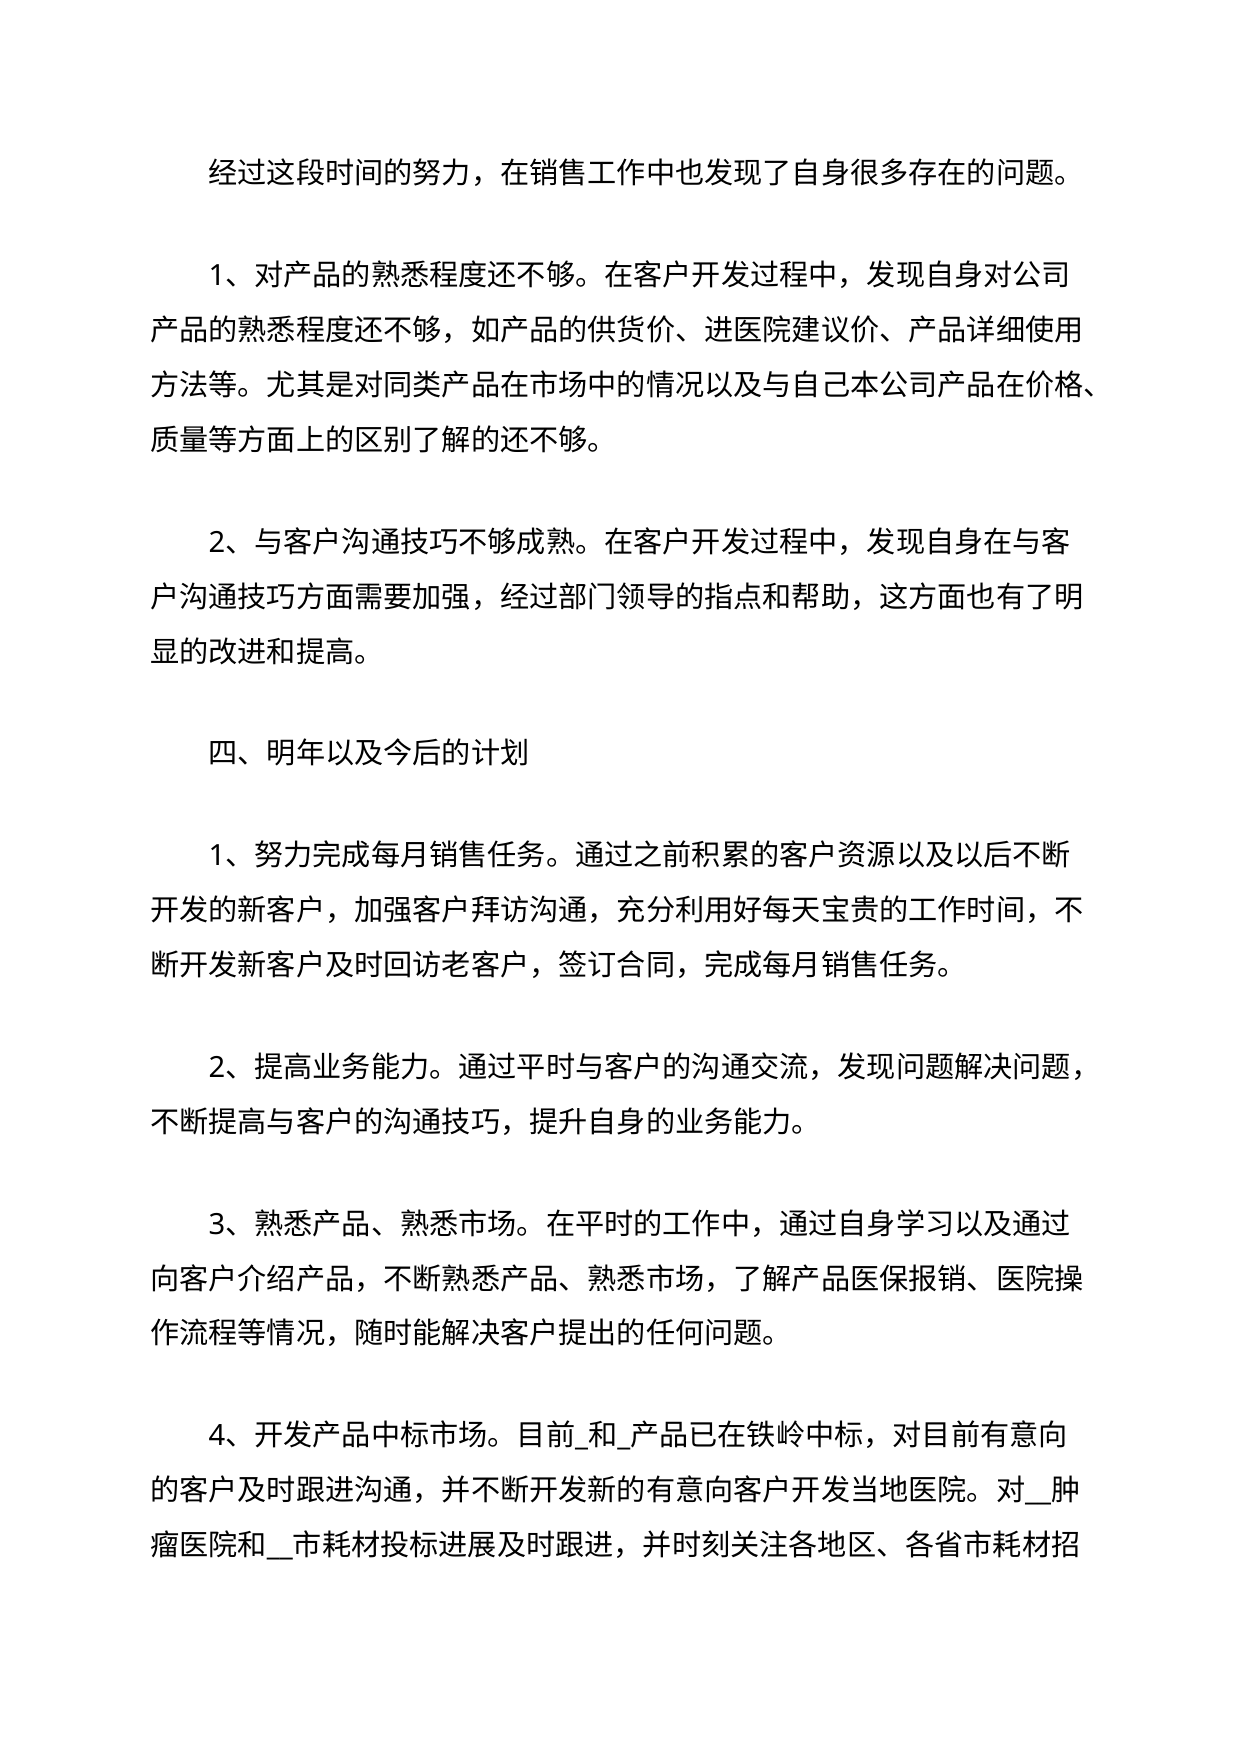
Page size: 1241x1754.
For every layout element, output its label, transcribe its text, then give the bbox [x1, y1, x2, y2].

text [150, 1412, 1090, 1564]
text 3、熟悉产品、熟悉市场。在平时的工作中，通过自身学习以及通过向客户介绍产品，不断熟悉产品、熟悉市场，了解产品医保报销、医院操作流程等情况，随时能解决客户提出的任何问题。 [150, 1200, 1090, 1352]
text 经过这段时间的努力，在销售工作中也发现了自身很多存在的问题。 [150, 150, 1090, 192]
text 1、对产品的熟悉程度还不够。在客户开发过程中，发现自身对公司产品的熟悉程度还不够，如产品的供货价、进医院建议价、产品详细使用方法等。尤其是对同类产品在市场中的情况以及与自己本公司产品在价格、质量等方面上的区别了解的还不够。 [150, 252, 1090, 459]
text 四、明年以及今后的计划 [150, 730, 1090, 772]
text 1、努力完成每月销售任务。通过之前积累的客户资源以及以后不断开发的新客户，加强客户拜访沟通，充分利用好每天宝贵的工作时间，不断开发新客户及时回访老客户，签订合同，完成每月销售任务。 [150, 832, 1090, 984]
text 2、提高业务能力。通过平时与客户的沟通交流，发现问题解决问题，不断提高与客户的沟通技巧，提升自身的业务能力。 [150, 1043, 1090, 1141]
text 2、与客户沟通技巧不够成熟。在客户开发过程中，发现自身在与客户沟通技巧方面需要加强，经过部门领导的指点和帮助，这方面也有了明显的改进和提高。 [150, 518, 1090, 671]
